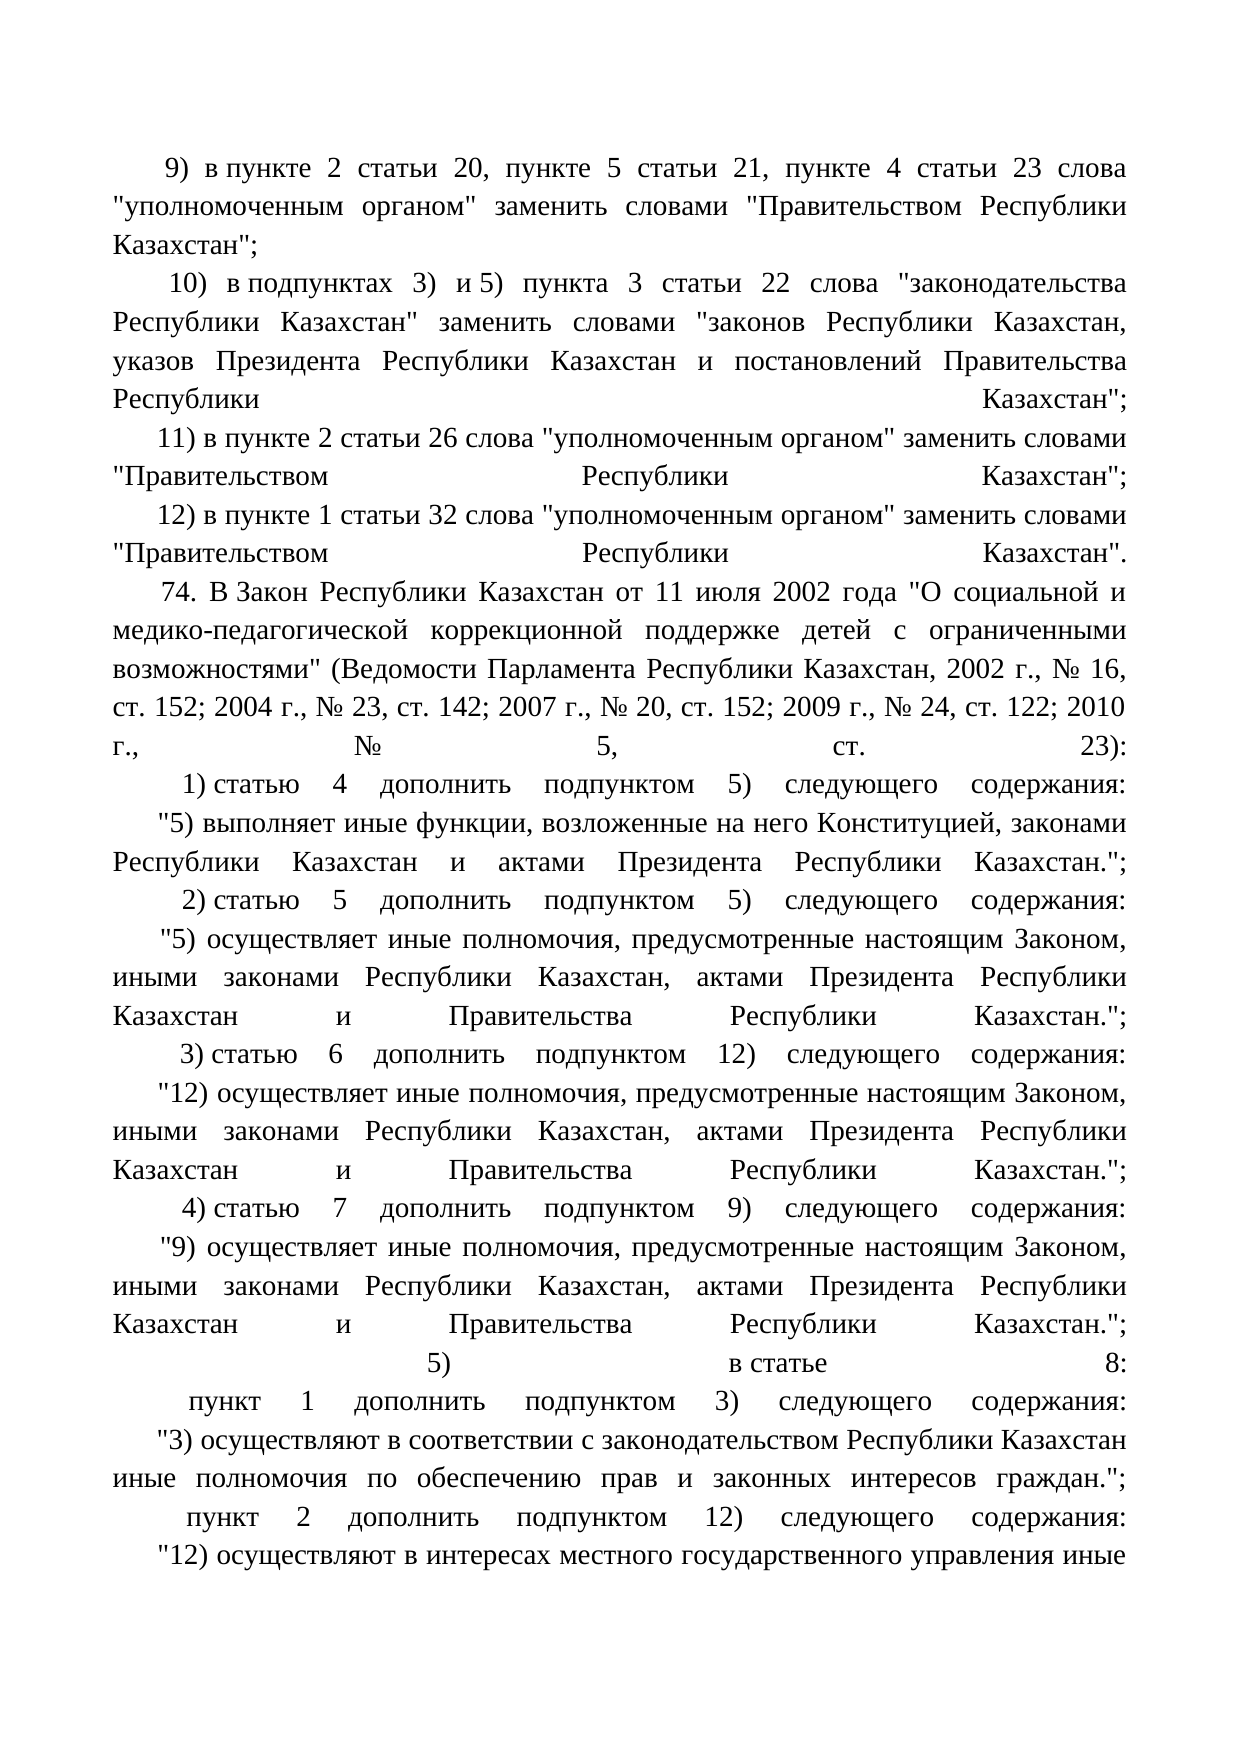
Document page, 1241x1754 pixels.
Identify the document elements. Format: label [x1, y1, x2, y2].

text [112, 150, 1128, 1571]
